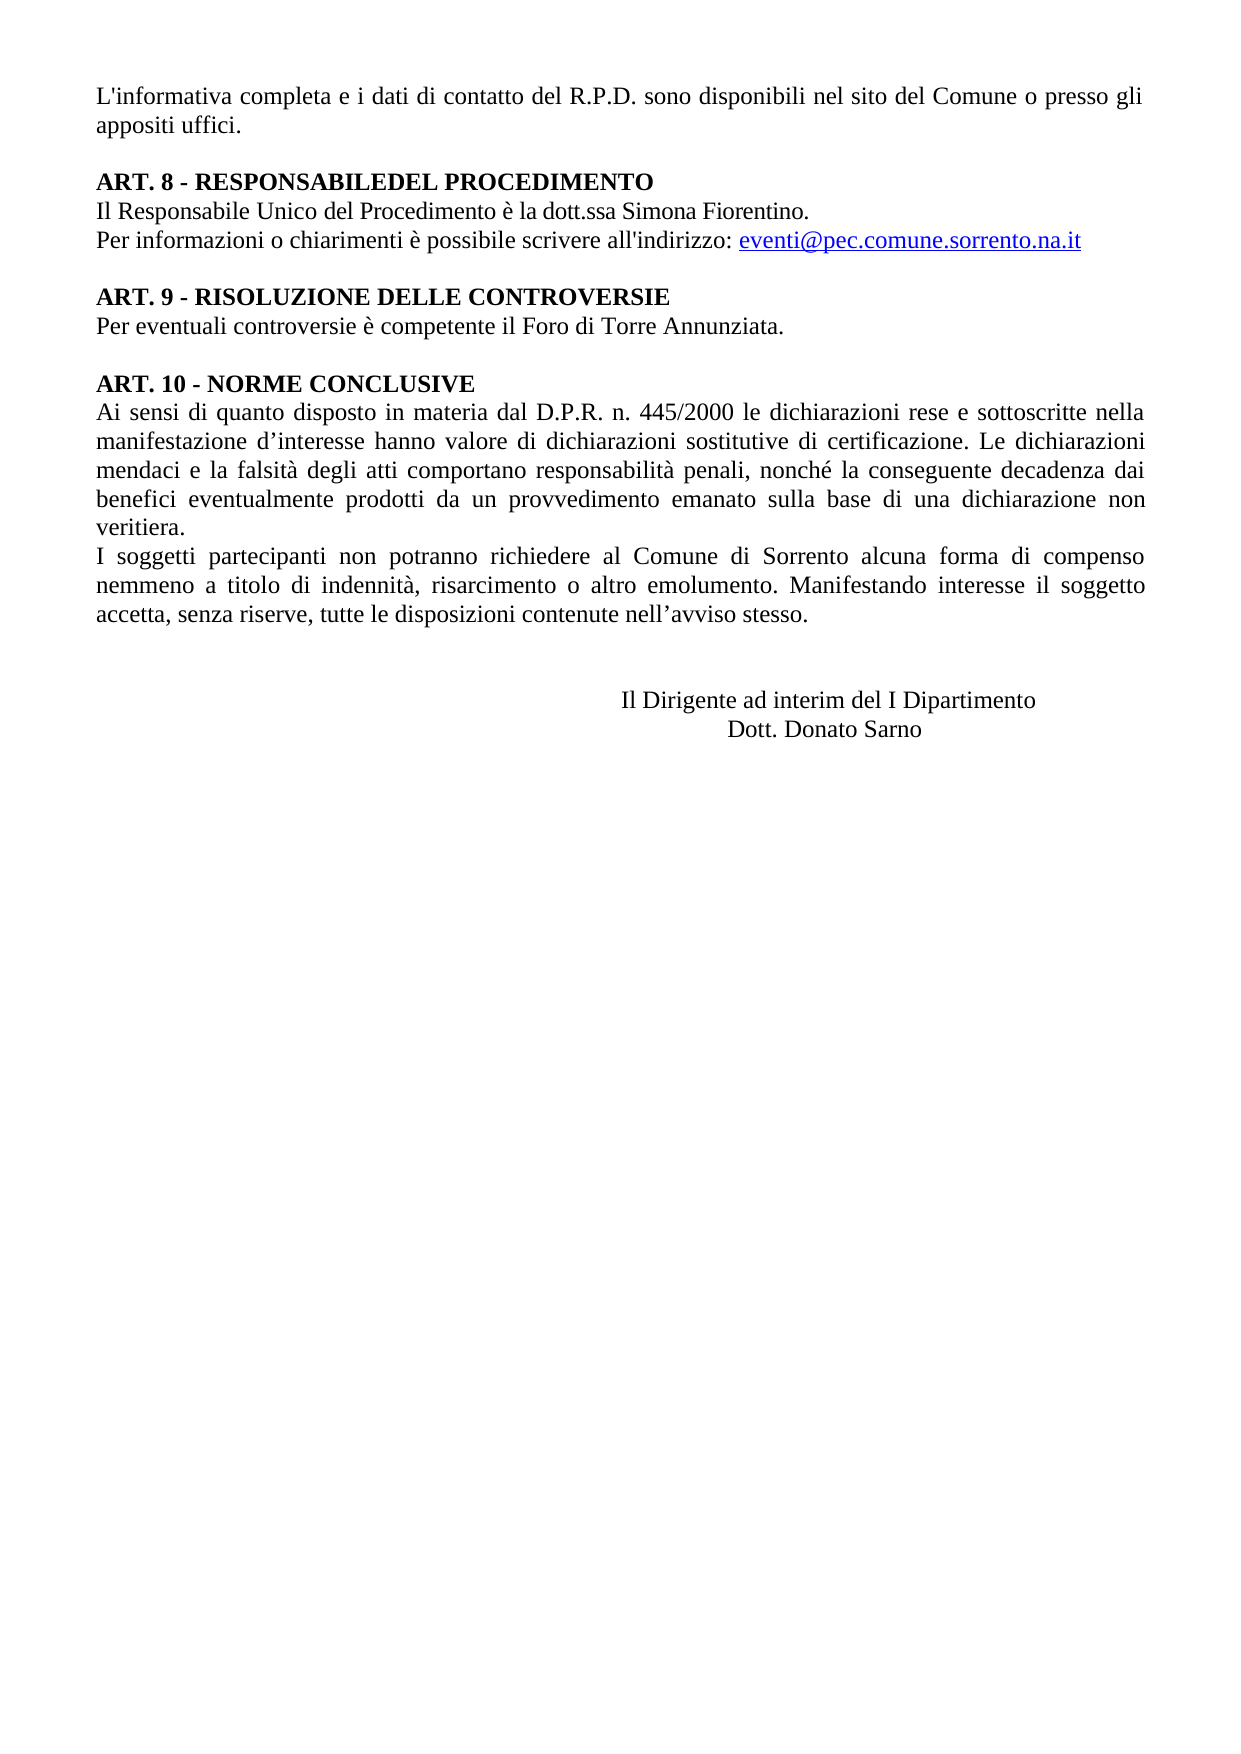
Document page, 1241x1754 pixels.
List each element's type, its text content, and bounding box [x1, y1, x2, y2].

text Dott. Donato Sarno [621, 714, 1146, 742]
text Il Responsabile Unico del Procedimento è la dott.ssa Simona Fiorentino. [96, 196, 1145, 225]
text I soggetti partecipanti non potranno richiedere al Comune di Sorrento alcuna forma di compenso nemmeno a titolo di indennità, risarcimento o altro emolumento. Manifestando interesse il soggetto accetta, senza riserve, tutte le disposizioni contenute nell’avviso stesso. [96, 541, 1146, 627]
text Per informazioni o chiarimenti è possibile scrivere all'indirizzo: eventi@pec.comune.sorrento.na.it [96, 225, 1146, 254]
text ART. 10 - NORME CONCLUSIVE [96, 369, 1146, 397]
text ART. 8 - RESPONSABILEDEL PROCEDIMENTO [96, 167, 1145, 196]
text Il Dirigente ad interim del I Dipartimento [546, 685, 1146, 714]
text Per eventuali controversie è competente il Foro di Torre Annunziata. [96, 311, 1145, 340]
text Ai sensi di quanto disposto in materia dal D.P.R. n. 445/2000 le dichiarazioni rese e sottoscritte nella manifestazione d’interesse hanno valore di dichiarazioni sostitutive di certificazione. Le dichiarazioni mendaci e la falsità degli atti comportano responsabilità penali, nonché la conseguente decadenza dai benefici eventualmente prodotti da un provvedimento emanato sulla base di una dichiarazione non veritiera. [96, 397, 1146, 541]
text L'informativa completa e i dati di contatto del R.P.D. sono disponibili nel sito del Comune o presso gli appositi uffici. [96, 81, 1145, 139]
text ART. 9 - RISOLUZIONE DELLE CONTROVERSIE [96, 282, 1145, 311]
